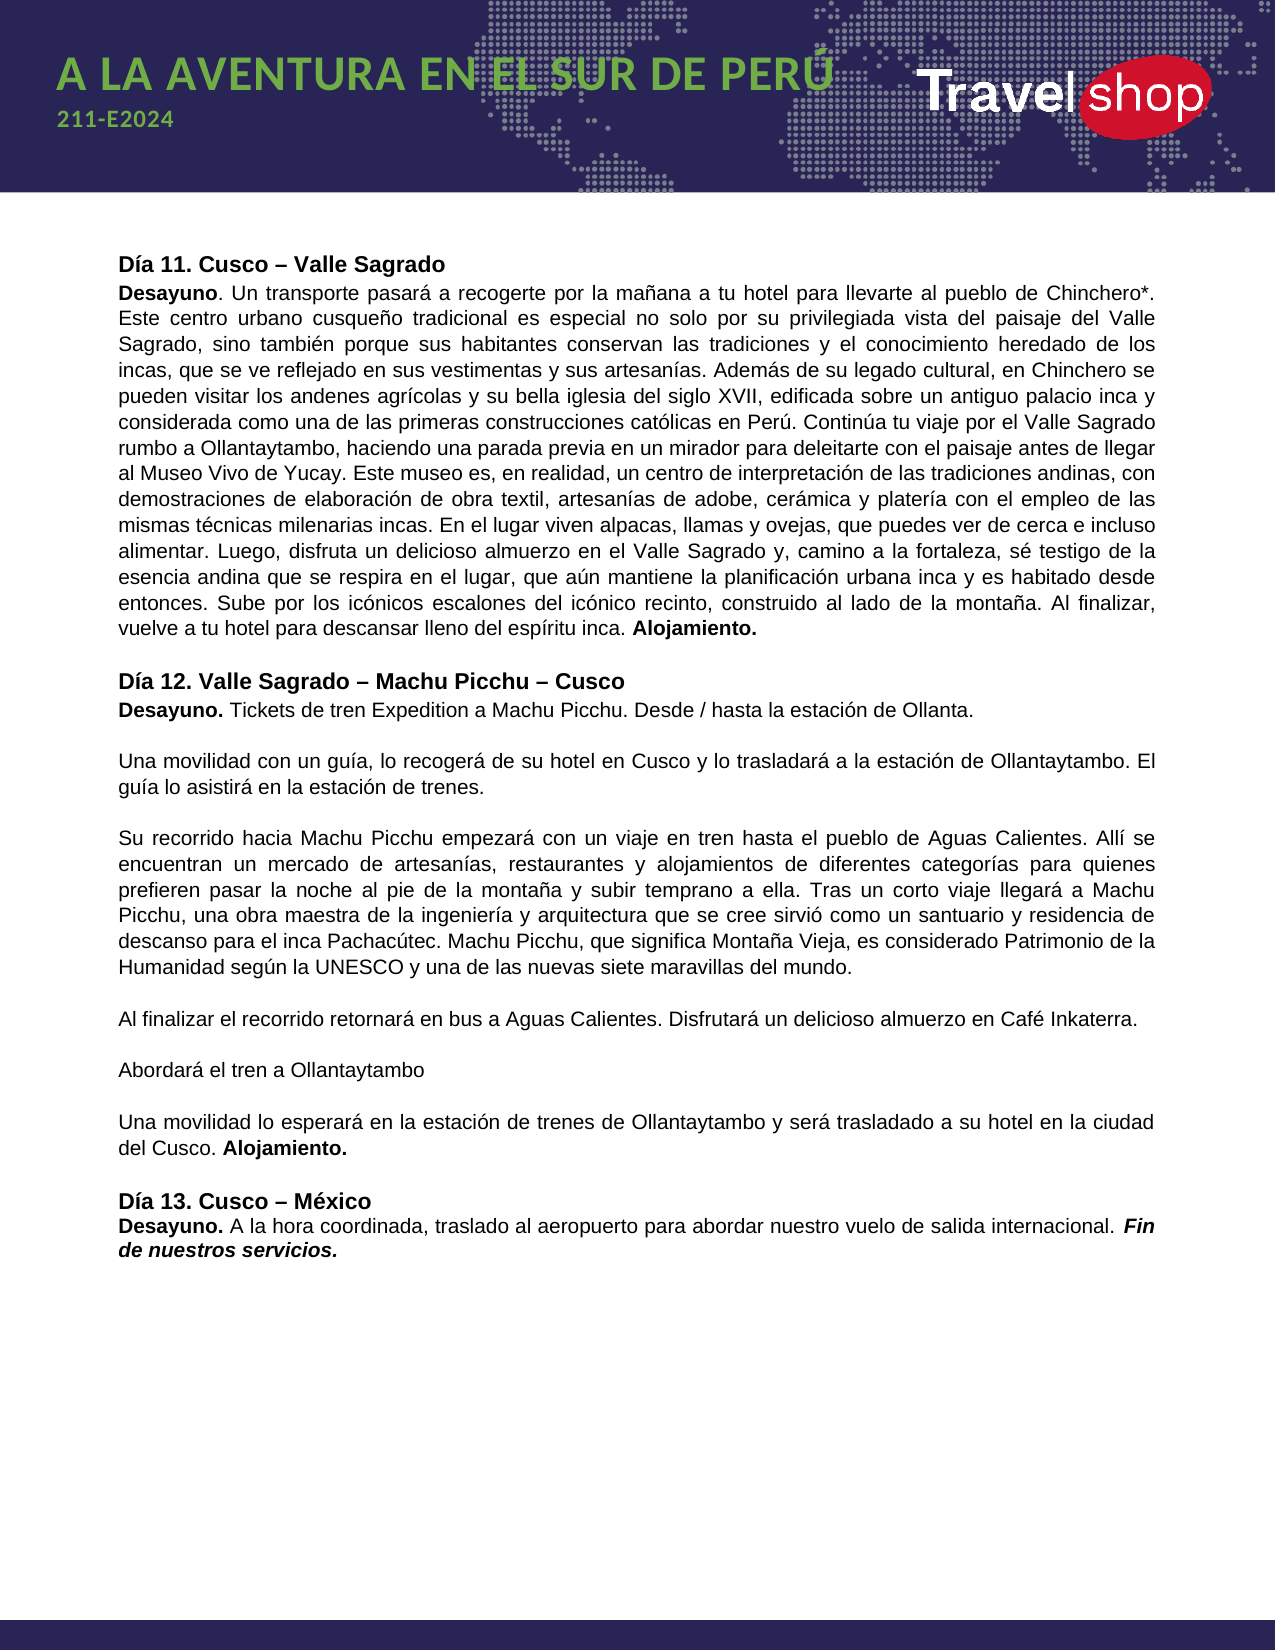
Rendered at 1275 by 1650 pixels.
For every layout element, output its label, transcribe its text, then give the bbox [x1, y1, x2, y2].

text Desayuno. Un transporte pasará a recogerte por la mañana a tu hotel para llevarte al pueblo de Chinchero*. Este centro urbano cusqueño tradicional es especial no solo por su privilegiada vista del paisaje del Valle Sagrado, sino también porque sus habitantes conservan las tradiciones y el conocimiento heredado de los incas, que se ve reflejado en sus vestimentas y sus artesanías. Además de su legado cultural, en Chinchero se pueden visitar los andenes agrícolas y su bella iglesia del siglo XVII, edificada sobre un antiguo palacio inca y considerada como una de las primeras construcciones católicas en Perú. Continúa tu viaje por el Valle Sagrado rumbo a Ollantaytambo, haciendo una parada previa en un mirador para deleitarte con el paisaje antes de llegar al Museo Vivo de Yucay. Este museo es, en realidad, un centro de interpretación de las tradiciones andinas, con demostraciones de elaboración de obra textil, artesanías de adobe, cerámica y platería con el empleo de las mismas técnicas milenarias incas. En el lugar viven alpacas, llamas y ovejas, que puedes ver de cerca e incluso alimentar. Luego, disfruta un delicioso almuerzo en el Valle Sagrado y, camino a la fortaleza, sé testigo de la esencia andina que se respira en el lugar, que aún mantiene la planificación urbana inca y es habitado desde entonces. Sube por los icónicos escalones del icónico recinto, construido al lado de la montaña. Al finalizar, vuelve a tu hotel para descansar lleno del espíritu inca. Alojamiento. [118, 280, 1157, 640]
picture [916, 55, 1212, 140]
text Una movilidad lo esperará en la estación de trenes de Ollantaytambo y será trasladado a su hotel en la ciudad del Cusco. Alojamiento. [118, 1110, 1157, 1160]
text Desayuno. Tickets de tren Expedition a Machu Picchu. Desde / hasta la estación de Ollanta. [118, 697, 1157, 721]
text Desayuno. A la hora coordinada, traslado al aeropuerto para abordar nuestro vuelo de salida internacional. Fin de nuestros servicios. [118, 1214, 1157, 1262]
text Una movilidad con un guía, lo recogerá de su hotel en Cusco y lo trasladará a la estación de Ollantaytambo. El guía lo asistirá en la estación de trenes. [118, 749, 1157, 799]
title Día 11. Cusco – Valle Sagrado [118, 251, 1157, 277]
text Día 13. Cusco – México [118, 1188, 1157, 1214]
text Al finalizar el recorrido retornará en bus a Aguas Calientes. Disfrutará un delicioso almuerzo en Café Inkaterra. [118, 1007, 1157, 1031]
title Día 12. Valle Sagrado – Machu Picchu – Cusco [118, 668, 1157, 694]
text Abordará el tren a Ollantaytambo [118, 1058, 1157, 1082]
text Su recorrido hacia Machu Picchu empezará con un viaje en tren hasta el pueblo de Aguas Calientes. Allí se encuentran un mercado de artesanías, restaurantes y alojamientos de diferentes categorías para quienes prefieren pasar la noche al pie de la montaña y subir temprano a ella. Tras un corto viaje llegará a Machu Picchu, una obra maestra de la ingeniería y arquitectura que se cree sirvió como un santuario y residencia de descanso para el inca Pachacútec. Machu Picchu, que significa Montaña Vieja, es considerado Patrimonio de la Humanidad según la UNESCO y una de las nuevas siete maravillas del mundo. [118, 826, 1157, 979]
